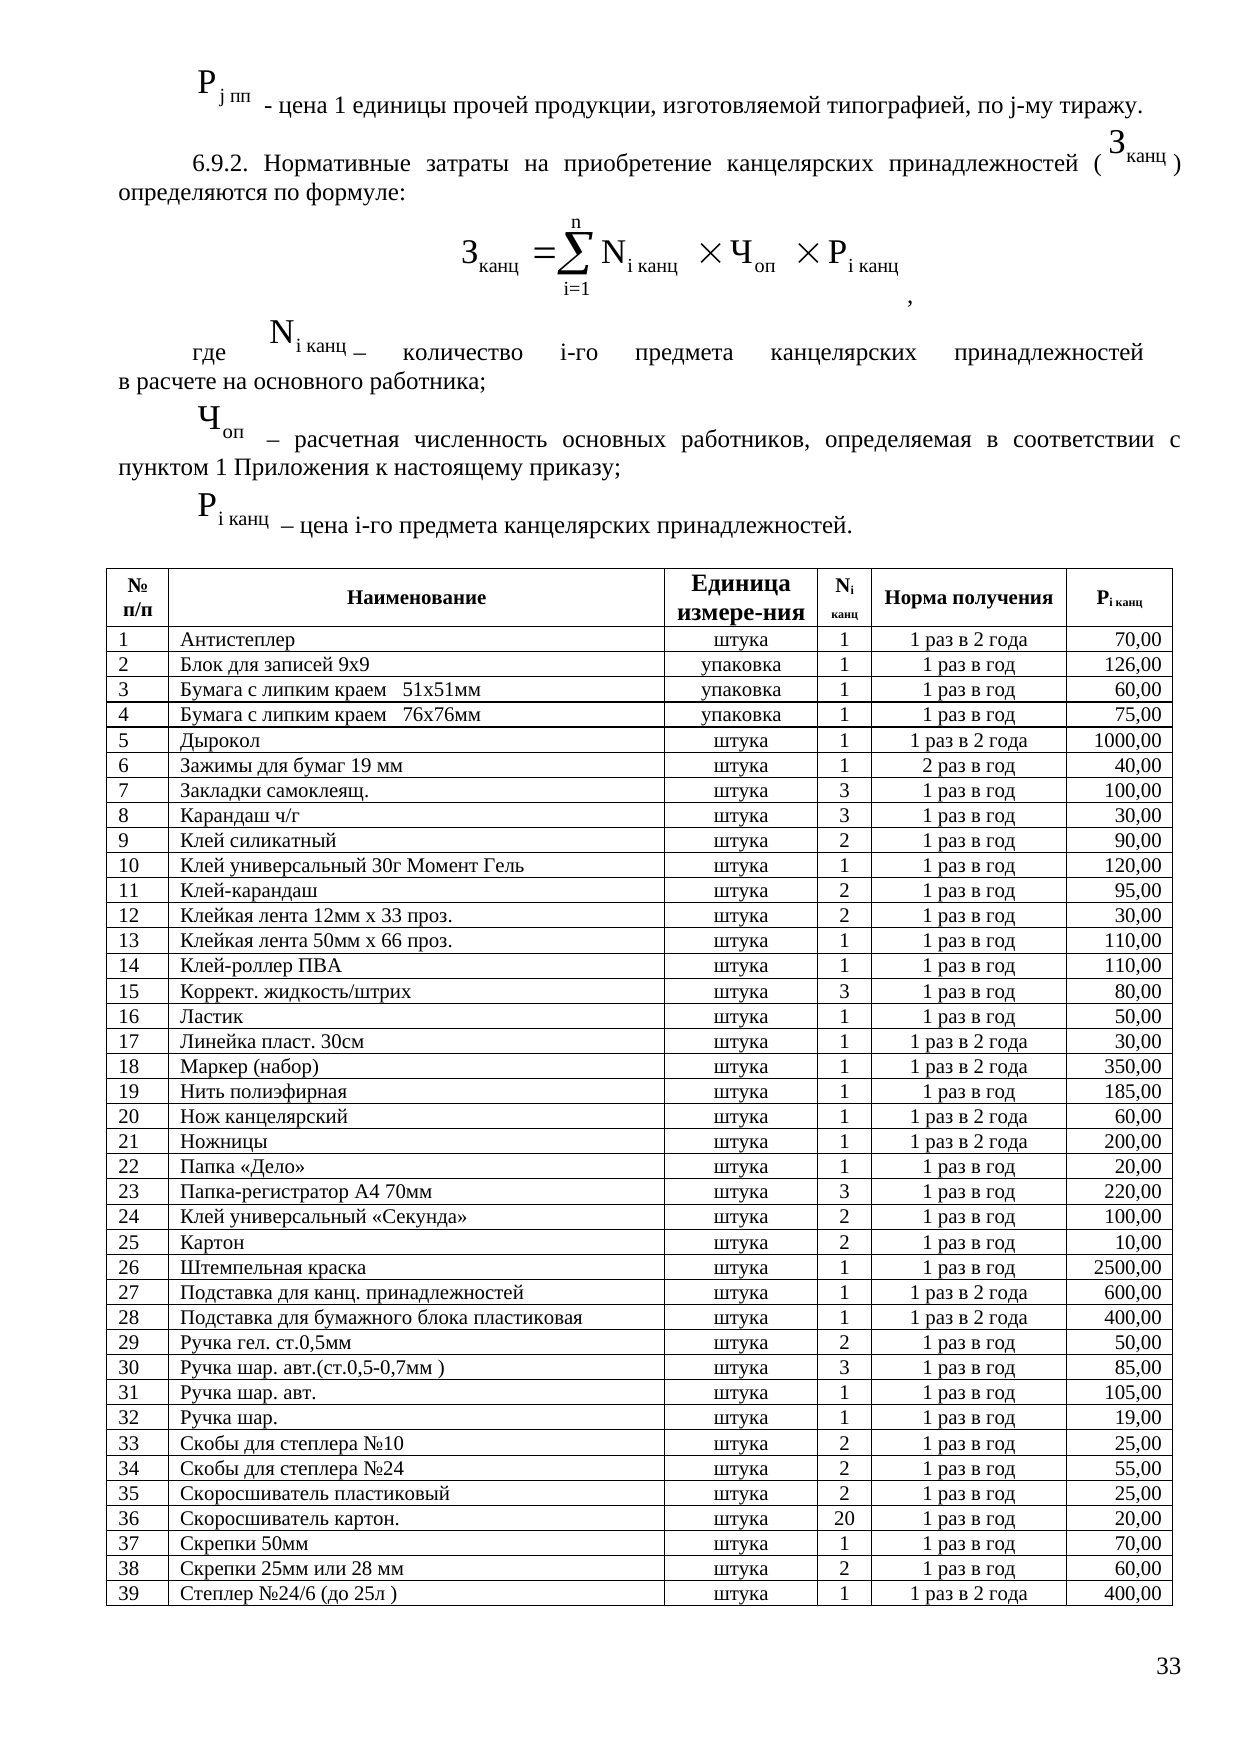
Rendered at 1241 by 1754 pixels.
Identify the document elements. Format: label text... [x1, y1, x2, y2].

table_cell упаковка [665, 703, 817, 726]
table_cell 100,00 [1067, 778, 1172, 802]
table_cell 1 раз в год [872, 1004, 1066, 1028]
table_cell 1 раз в 2 года [872, 1104, 1066, 1128]
table_cell 1 раз в год [872, 1330, 1066, 1354]
table_cell 126,00 [1067, 652, 1172, 676]
table_cell 26 [107, 1255, 168, 1279]
table_cell 18 [107, 1054, 168, 1078]
table_cell 105,00 [1067, 1380, 1172, 1404]
table_cell штука [665, 1054, 817, 1078]
table_cell 3 [818, 778, 871, 802]
table_cell штука [665, 1004, 817, 1028]
table_cell 1 раз в год [872, 1230, 1066, 1254]
table_cell 1 [818, 1405, 871, 1429]
table_cell 25 [107, 1230, 168, 1254]
table_cell 110,00 [1067, 954, 1172, 977]
table_cell штука [665, 1280, 817, 1304]
table_cell штука [665, 627, 817, 651]
table_cell 20,00 [1067, 1506, 1172, 1530]
table_cell 23 [107, 1179, 168, 1203]
table_cell 3 [107, 677, 168, 701]
table_cell Линейка пласт. 30см [169, 1029, 664, 1053]
table_cell штука [665, 1104, 817, 1128]
table_cell штука [665, 1154, 817, 1178]
table_cell 100,00 [1067, 1205, 1172, 1228]
table_cell Папка «Дело» [169, 1154, 664, 1178]
table_cell 350,00 [1067, 1054, 1172, 1078]
table_cell 19,00 [1067, 1405, 1172, 1429]
table_cell Антистеплер [169, 627, 664, 651]
table_cell 185,00 [1067, 1079, 1172, 1103]
table_header Единица измере-ния [665, 569, 817, 626]
table_cell 21 [107, 1129, 168, 1153]
table_cell штука [665, 728, 817, 752]
table_cell 1 раз в год [872, 853, 1066, 877]
table_cell 1 [818, 703, 871, 726]
table_cell 34 [107, 1456, 168, 1479]
table_cell 50,00 [1067, 1004, 1172, 1028]
table_cell Ручка гел. ст.0,5мм [169, 1330, 664, 1354]
table_cell Нить полиэфирная [169, 1079, 664, 1103]
table_cell штука [665, 1380, 817, 1404]
text где – количество i-го предмета канцелярских принадлежностей в расчете на основного работника; [118, 309, 1181, 395]
table_cell 1 раз в год [872, 903, 1066, 927]
table_cell 1 раз в год [872, 1079, 1066, 1103]
table_cell 1 раз в 2 года [872, 1129, 1066, 1153]
table_cell 2 [818, 1456, 871, 1479]
table_cell 1 [818, 1154, 871, 1178]
table_cell 1 раз в 2 года [872, 1029, 1066, 1053]
table_cell 60,00 [1067, 1556, 1172, 1580]
table_cell штука [665, 828, 817, 852]
table_cell 70,00 [1067, 627, 1172, 651]
table_cell 1 раз в 2 года [872, 728, 1066, 752]
table_cell штука [665, 1205, 817, 1228]
text – цена i-го предмета канцелярских принадлежностей. [118, 481, 1181, 539]
table_cell 1 [818, 853, 871, 877]
table_cell 30,00 [1067, 1029, 1172, 1053]
table_cell 2 [107, 652, 168, 676]
table_cell 1 раз в год [872, 1179, 1066, 1203]
table_cell 6 [107, 753, 168, 777]
table_cell Подставка для бумажного блока пластиковая [169, 1305, 664, 1329]
table_cell Маркер (набор) [169, 1054, 664, 1078]
table_cell 37 [107, 1531, 168, 1555]
table_cell 600,00 [1067, 1280, 1172, 1304]
table_cell 2500,00 [1067, 1255, 1172, 1279]
text – расчетная численность основных работников, определяемая в соответствии с пунктом 1 Приложения к настоящему приказу; [118, 395, 1181, 481]
table_cell Клей-роллер ПВА [169, 954, 664, 977]
table_header Pi канц [1067, 569, 1172, 626]
table_cell 2 раз в год [872, 753, 1066, 777]
table_cell 1 раз в год [872, 828, 1066, 852]
table_cell штука [665, 853, 817, 877]
table_cell Скобы для степлера №24 [169, 1456, 664, 1479]
table_cell 1 [107, 627, 168, 651]
table_cell Бумага с липким краем 76х76мм [169, 703, 664, 726]
table_cell 200,00 [1067, 1129, 1172, 1153]
table_cell 120,00 [1067, 853, 1172, 877]
table_cell 1 раз в год [872, 1405, 1066, 1429]
table_cell 36 [107, 1506, 168, 1530]
table_cell 24 [107, 1205, 168, 1228]
table_cell 2 [818, 828, 871, 852]
table_cell 1 [818, 728, 871, 752]
table_cell штука [665, 1581, 817, 1605]
table_cell 1 [818, 1531, 871, 1555]
table_cell Коррект. жидкость/штрих [169, 979, 664, 1003]
table_cell 1 раз в год [872, 1531, 1066, 1555]
table_cell 20 [818, 1506, 871, 1530]
table_cell 220,00 [1067, 1179, 1172, 1203]
table_cell 95,00 [1067, 878, 1172, 902]
table_cell 39 [107, 1581, 168, 1605]
table_cell штука [665, 778, 817, 802]
table_cell Клей силикатный [169, 828, 664, 852]
table_cell 55,00 [1067, 1456, 1172, 1479]
table_cell 1 раз в год [872, 778, 1066, 802]
table_cell Дырокол [169, 728, 664, 752]
table_cell 1 [818, 652, 871, 676]
table_cell упаковка [665, 677, 817, 701]
table_cell 1 раз в год [872, 928, 1066, 952]
table_header Норма получения [872, 569, 1066, 626]
table_cell 1000,00 [1067, 728, 1172, 752]
table_cell 110,00 [1067, 928, 1172, 952]
table_cell Блок для записей 9х9 [169, 652, 664, 676]
table_cell 2 [818, 1205, 871, 1228]
table_cell 1 [818, 954, 871, 977]
table_cell 27 [107, 1280, 168, 1304]
table_cell Штемпельная краска [169, 1255, 664, 1279]
table_cell 2 [818, 1230, 871, 1254]
table_cell Скоросшиватель пластиковый [169, 1481, 664, 1505]
table_cell 3 [818, 979, 871, 1003]
table_cell Клей-карандаш [169, 878, 664, 902]
table_cell штука [665, 1330, 817, 1354]
table_cell 1 раз в год [872, 954, 1066, 977]
table_cell упаковка [665, 652, 817, 676]
text - цена 1 единицы прочей продукции, изготовляемой типографией, по j-му тиражу. [118, 59, 1181, 119]
table_cell 16 [107, 1004, 168, 1028]
table_cell 50,00 [1067, 1330, 1172, 1354]
table_cell 30 [107, 1355, 168, 1379]
table_cell 10 [107, 853, 168, 877]
table_cell 60,00 [1067, 677, 1172, 701]
table_cell 2 [818, 1556, 871, 1580]
table_cell Клей универсальный «Секунда» [169, 1205, 664, 1228]
table_cell штука [665, 928, 817, 952]
table_cell 15 [107, 979, 168, 1003]
table_cell 14 [107, 954, 168, 977]
table_cell Бумага с липким краем 51х51мм [169, 677, 664, 701]
table_cell 1 раз в 2 года [872, 1581, 1066, 1605]
table_cell 13 [107, 928, 168, 952]
table_cell Ручка шар. [169, 1405, 664, 1429]
table_cell 2 [818, 1430, 871, 1454]
table_cell 9 [107, 828, 168, 852]
table_cell 1 раз в год [872, 652, 1066, 676]
table_cell 60,00 [1067, 1104, 1172, 1128]
table_cell Скобы для степлера №10 [169, 1430, 664, 1454]
table_cell штука [665, 1230, 817, 1254]
table_cell 35 [107, 1481, 168, 1505]
table_cell 29 [107, 1330, 168, 1354]
table_cell 38 [107, 1556, 168, 1580]
table_cell 1 [818, 1380, 871, 1404]
table_cell 3 [818, 1355, 871, 1379]
table_cell 17 [107, 1029, 168, 1053]
table_cell 1 раз в 2 года [872, 627, 1066, 651]
table_cell штука [665, 1430, 817, 1454]
table_cell 1 [818, 928, 871, 952]
table_cell Ручка шар. авт.(ст.0,5-0,7мм ) [169, 1355, 664, 1379]
table_cell 90,00 [1067, 828, 1172, 852]
table_cell Папка-регистратор А4 70мм [169, 1179, 664, 1203]
table_cell штука [665, 1179, 817, 1203]
table_cell 12 [107, 903, 168, 927]
table_cell Подставка для канц. принадлежностей [169, 1280, 664, 1304]
table_cell Скоросшиватель картон. [169, 1506, 664, 1530]
table_cell 40,00 [1067, 753, 1172, 777]
table_cell Нож канцелярский [169, 1104, 664, 1128]
table_cell Картон [169, 1230, 664, 1254]
table_cell 7 [107, 778, 168, 802]
table_cell 32 [107, 1405, 168, 1429]
table_cell штука [665, 803, 817, 827]
table_cell 22 [107, 1154, 168, 1178]
table_cell штука [665, 1255, 817, 1279]
table_cell 5 [107, 728, 168, 752]
table_cell 1 раз в 2 года [872, 1305, 1066, 1329]
table_header № п/п [107, 569, 168, 626]
table_cell 11 [107, 878, 168, 902]
table_cell 1 [818, 1581, 871, 1605]
table_cell 80,00 [1067, 979, 1172, 1003]
table_cell 25,00 [1067, 1481, 1172, 1505]
table_cell Клейкая лента 50мм х 66 проз. [169, 928, 664, 952]
table_cell штука [665, 1456, 817, 1479]
table_cell 1 [818, 1129, 871, 1153]
table_cell 1 [818, 627, 871, 651]
table_cell штука [665, 1305, 817, 1329]
table_cell штука [665, 1405, 817, 1429]
table_cell 30,00 [1067, 903, 1172, 927]
table_cell 1 раз в год [872, 1380, 1066, 1404]
table_cell 2 [818, 1330, 871, 1354]
table_cell 1 [818, 1004, 871, 1028]
table_cell 30,00 [1067, 803, 1172, 827]
table_cell Клейкая лента 12мм х 33 проз. [169, 903, 664, 927]
table_cell штука [665, 1531, 817, 1555]
table_cell 400,00 [1067, 1305, 1172, 1329]
table_cell 1 раз в год [872, 677, 1066, 701]
table_cell 25,00 [1067, 1430, 1172, 1454]
table_cell 1 раз в год [872, 1255, 1066, 1279]
table_cell Карандаш ч/г [169, 803, 664, 827]
table_cell 1 раз в год [872, 1506, 1066, 1530]
table_cell 400,00 [1067, 1581, 1172, 1605]
table_cell 20 [107, 1104, 168, 1128]
table_cell 1 [818, 1280, 871, 1304]
table_cell 1 раз в 2 года [872, 1054, 1066, 1078]
table_cell 1 раз в год [872, 878, 1066, 902]
table_cell 10,00 [1067, 1230, 1172, 1254]
table_cell Клей универсальный 30г Момент Гель [169, 853, 664, 877]
table_cell 19 [107, 1079, 168, 1103]
table_cell 28 [107, 1305, 168, 1329]
table_cell 1 [818, 1054, 871, 1078]
table_cell Закладки самоклеящ. [169, 778, 664, 802]
table_cell 3 [818, 1179, 871, 1203]
table_cell Скрепки 25мм или 28 мм [169, 1556, 664, 1580]
table_cell штука [665, 1079, 817, 1103]
table_cell 1 раз в год [872, 1556, 1066, 1580]
table_cell 1 раз в год [872, 1205, 1066, 1228]
table_cell 1 раз в год [872, 1456, 1066, 1479]
table_cell штука [665, 979, 817, 1003]
table_cell 1 раз в год [872, 1430, 1066, 1454]
table_cell 33 [107, 1430, 168, 1454]
table_cell 31 [107, 1380, 168, 1404]
table_cell штука [665, 1481, 817, 1505]
table_cell Степлер №24/6 (до 25л ) [169, 1581, 664, 1605]
table_cell 1 раз в год [872, 803, 1066, 827]
table_cell штука [665, 1129, 817, 1153]
table_cell штука [665, 1556, 817, 1580]
table_cell 1 раз в год [872, 1154, 1066, 1178]
table_header Наименование [169, 569, 664, 626]
table_cell 1 [818, 1305, 871, 1329]
table_cell штука [665, 1506, 817, 1530]
table_cell штука [665, 1029, 817, 1053]
table_cell 2 [818, 1481, 871, 1505]
table_cell 1 [818, 677, 871, 701]
table_header Ni канц [818, 569, 871, 626]
table_cell 1 раз в 2 года [872, 1280, 1066, 1304]
table_cell 1 раз в год [872, 703, 1066, 726]
table_cell 8 [107, 803, 168, 827]
table_cell 2 [818, 878, 871, 902]
table_cell Ножницы [169, 1129, 664, 1153]
table_cell 1 [818, 1104, 871, 1128]
table_cell штука [665, 753, 817, 777]
table_cell 85,00 [1067, 1355, 1172, 1379]
table_cell Зажимы для бумаг 19 мм [169, 753, 664, 777]
table_cell Скрепки 50мм [169, 1531, 664, 1555]
table_cell 20,00 [1067, 1154, 1172, 1178]
table_cell 1 раз в год [872, 1355, 1066, 1379]
table_cell 1 [818, 1079, 871, 1103]
table_cell 3 [818, 803, 871, 827]
table_cell 1 [818, 1255, 871, 1279]
table_cell Ручка шар. авт. [169, 1380, 664, 1404]
table_cell штука [665, 954, 817, 977]
table_cell 1 [818, 753, 871, 777]
table_cell 2 [818, 903, 871, 927]
table_cell штука [665, 878, 817, 902]
text , [118, 205, 1181, 309]
table_cell штука [665, 903, 817, 927]
table_cell 75,00 [1067, 703, 1172, 726]
table_cell 1 раз в год [872, 1481, 1066, 1505]
table_cell 4 [107, 703, 168, 726]
table_cell Ластик [169, 1004, 664, 1028]
table_cell 1 раз в год [872, 979, 1066, 1003]
table_cell 70,00 [1067, 1531, 1172, 1555]
text 6.9.2. Нормативные затраты на приобретение канцелярских принадлежностей () определяются по формуле: [118, 119, 1181, 205]
table_cell 1 [818, 1029, 871, 1053]
table_cell штука [665, 1355, 817, 1379]
